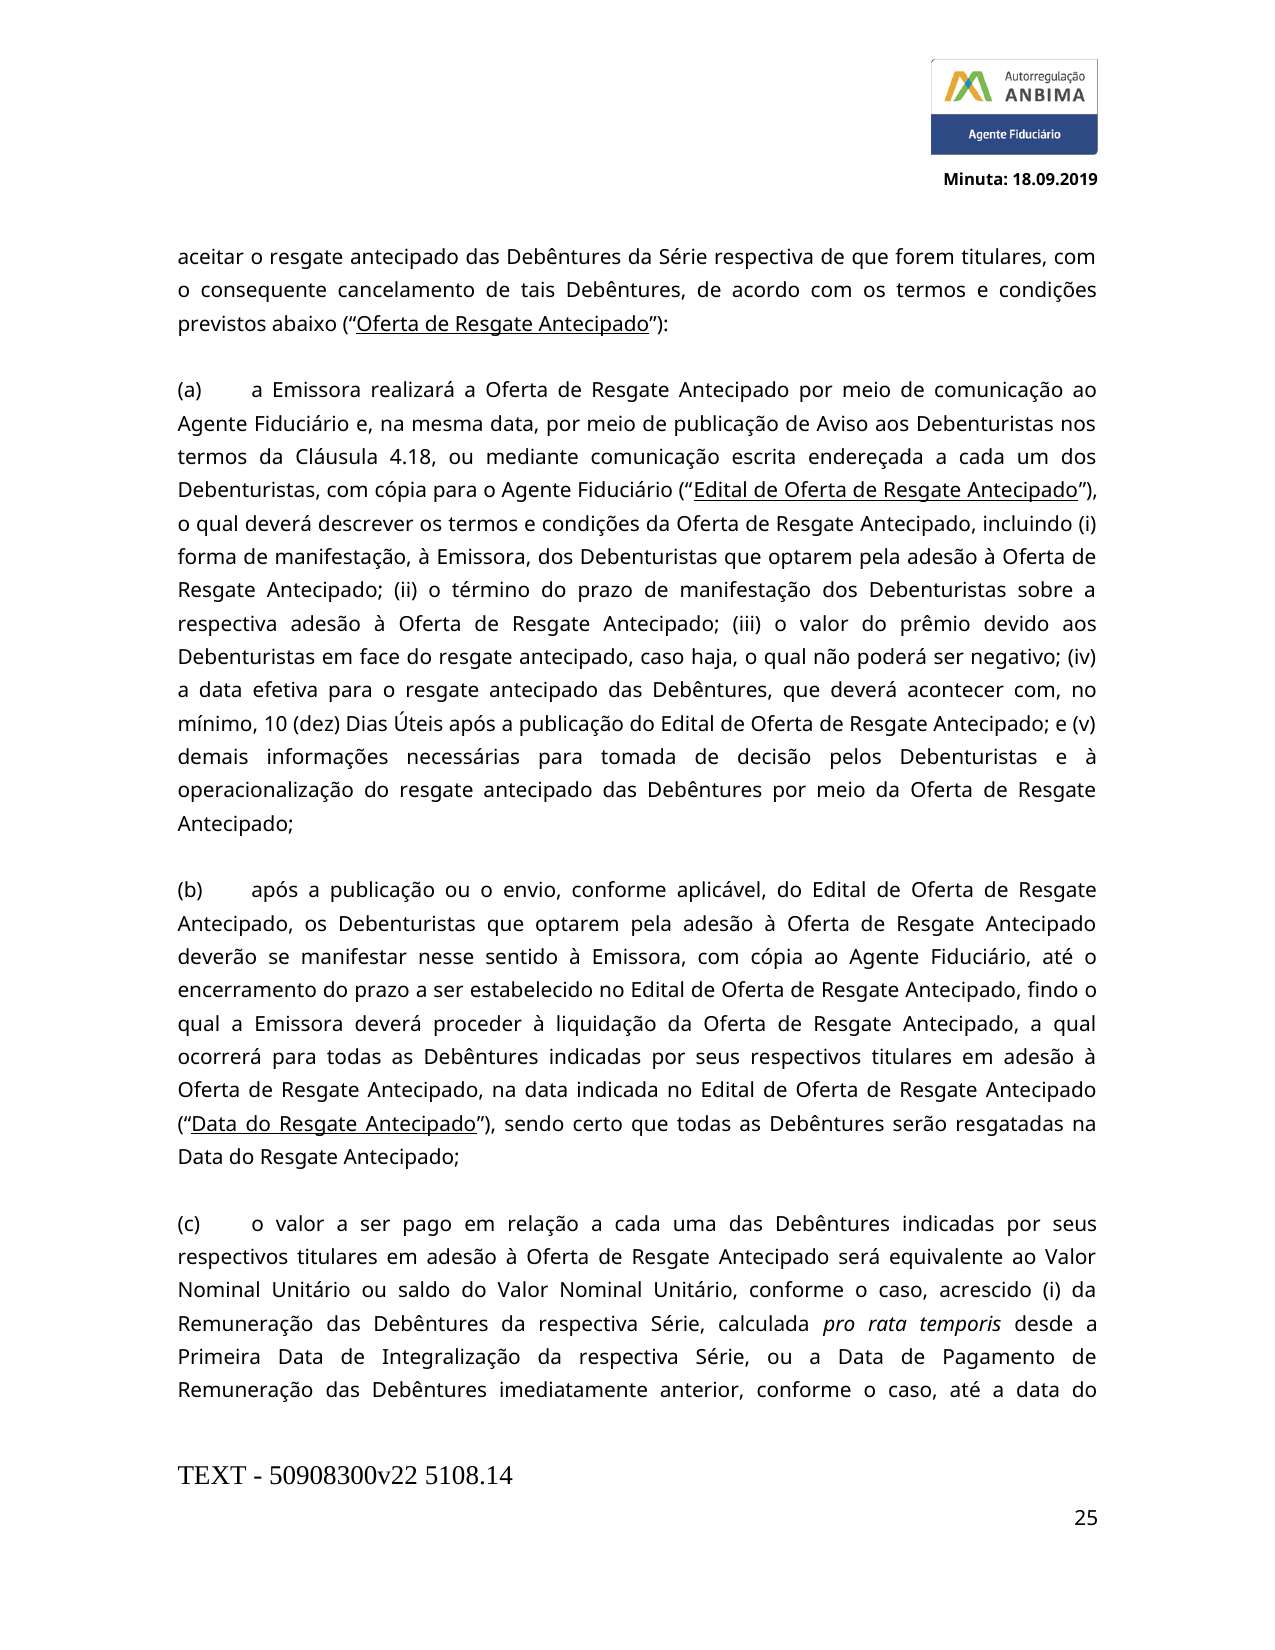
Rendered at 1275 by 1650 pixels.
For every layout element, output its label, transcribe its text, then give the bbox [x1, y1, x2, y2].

picture [931, 59, 1098, 155]
list após a publicação ou o envio, conforme aplicável, do Edital de Oferta de Resgate Antecipado, os Debenturistas que optarem pela adesão à Oferta de Resgate Antecipado deverão se manifestar nesse sentido à Emissora, com cópia ao Agente Fiduciário, até o encerramento do prazo a ser estabelecido no Edital de Oferta de Resgate Antecipado, findo o qual a Emissora deverá proceder à liquidação da Oferta de Resgate Antecipado, a qual ocorrerá para todas as Debêntures indicadas por seus respectivos titulares em adesão à Oferta de Resgate Antecipado, na data indicada no Edital de Oferta de Resgate Antecipado (“Data do Resgate Antecipado”), sendo certo que todas as Debêntures serão resgatadas na Data do Resgate Antecipado; [177, 871, 1098, 1171]
list a Emissora realizará a Oferta de Resgate Antecipado por meio de comunicação ao Agente Fiduciário e, na mesma data, por meio de publicação de Aviso aos Debenturistas nos termos da Cláusula 4.18, ou mediante comunicação escrita endereçada a cada um dos Debenturistas, com cópia para o Agente Fiduciário (“Edital de Oferta de Resgate Antecipado”), o qual deverá descrever os termos e condições da Oferta de Resgate Antecipado, incluindo (i) forma de manifestação, à Emissora, dos Debenturistas que optarem pela adesão à Oferta de Resgate Antecipado; (ii) o término do prazo de manifestação dos Debenturistas sobre a respectiva adesão à Oferta de Resgate Antecipado; (iii) o valor do prêmio devido aos Debenturistas em face do resgate antecipado, caso haja, o qual não poderá ser negativo; (iv) a data efetiva para o resgate antecipado das Debêntures, que deverá acontecer com, no mínimo, 10 (dez) Dias Úteis após a publicação do Edital de Oferta de Resgate Antecipado; e (v) demais informações necessárias para tomada de decisão pelos Debenturistas e à operacionalização do resgate antecipado das Debêntures por meio da Oferta de Resgate Antecipado; [177, 371, 1098, 838]
